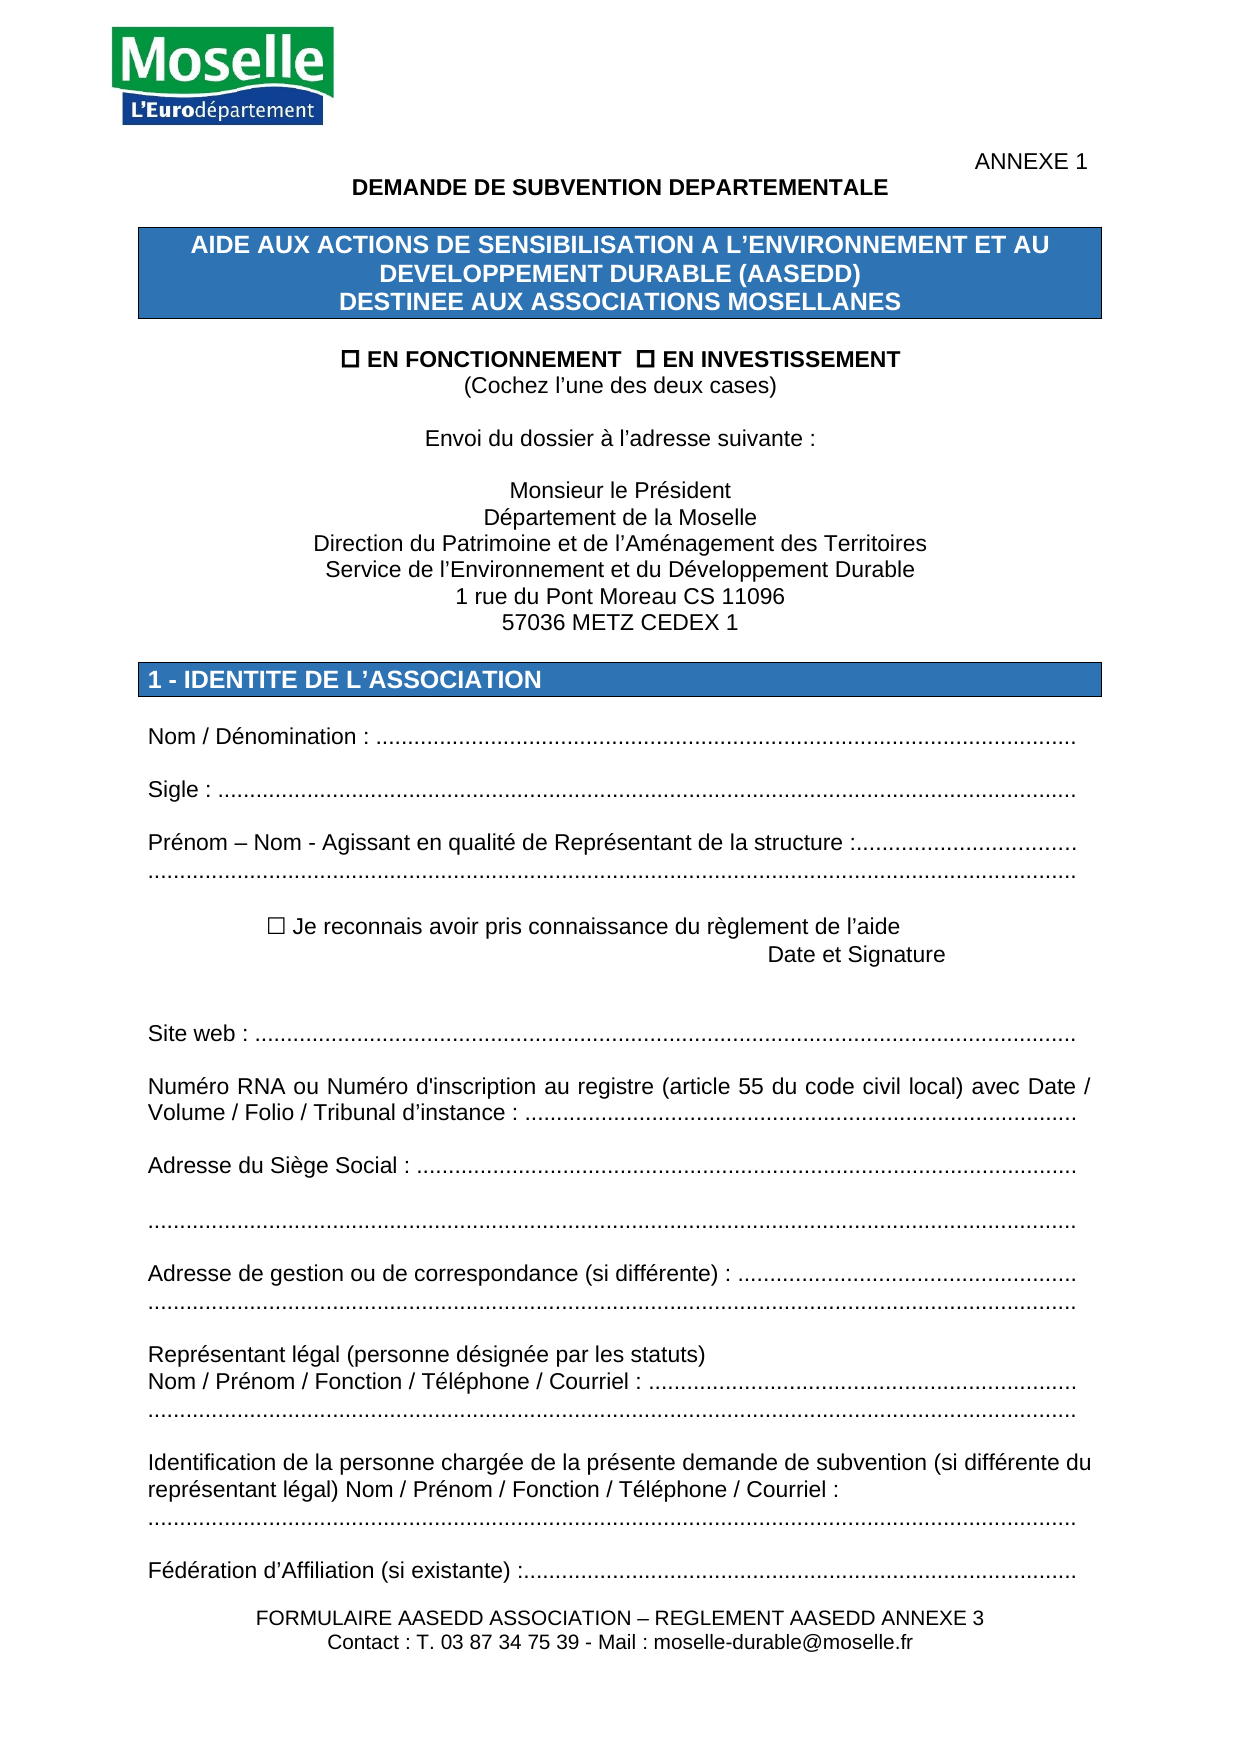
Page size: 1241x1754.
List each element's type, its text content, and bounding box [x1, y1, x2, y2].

text Direction du Patrimoine et de l’Aménagement des Territoires [148, 530, 1093, 556]
text Je reconnais avoir pris connaissance du règlement de l’aide [148, 910, 1093, 941]
text 57036 METZ CEDEX 1 [148, 609, 1093, 635]
text ANNEXE 1 [148, 148, 1093, 174]
text Service de l’Environnement et du Développement Durable [148, 556, 1093, 583]
text Prénom – Nom - Agissant en qualité de Représentant de la structure : [148, 828, 1093, 855]
text Représentant légal (personne désignée par les statuts) [148, 1341, 1093, 1368]
text Envoi du dossier à l’adresse suivante : [148, 424, 1093, 451]
text Département de la Moselle [148, 504, 1093, 530]
text Nom / Prénom / Fonction / Téléphone / Courriel : [148, 1368, 1093, 1394]
text Fédération d’Affiliation (si existante) : [148, 1557, 1093, 1583]
text Adresse du Siège Social : [148, 1152, 1093, 1178]
text Nom / Dénomination : [148, 723, 1093, 749]
text AIDE AUX ACTIONS DE SENSIBILISATION A L’ENVIRONNEMENT ET AU DEVELOPPEMENT DURABLE (AASEDD) [139, 228, 1101, 284]
text (Cochez l’une des deux cases) [148, 372, 1093, 398]
text Identification de la personne chargée de la présente demande de subvention (si différente du représentant légal) Nom / Prénom / Fonction / Téléphone / Courriel : [148, 1449, 1093, 1502]
picture [107, 22, 336, 126]
text DEMANDE DE SUBVENTION DEPARTEMENTALE [148, 174, 1093, 200]
text Numéro RNA ou Numéro d'inscription au registre (article 55 du code civil local) avec Date / Volume / Folio / Tribunal d’instance : [148, 1073, 1093, 1126]
text Monsieur le Président [148, 477, 1093, 504]
text Sigle : [148, 776, 1093, 802]
subtitle 1 - IDENTITE DE L’ASSOCIATION [139, 663, 1101, 696]
text Date et Signature [620, 941, 1093, 968]
text 1 rue du Pont Moreau CS 11096 [148, 583, 1093, 609]
text Adresse de gestion ou de correspondance (si différente) : [148, 1260, 1093, 1286]
text DESTINEE AUX ASSOCIATIONS MOSELLANES [139, 284, 1101, 318]
text EN FONCTIONNEMENT EN INVESTISSEMENT [148, 346, 1093, 372]
text Site web : [148, 1020, 1093, 1047]
